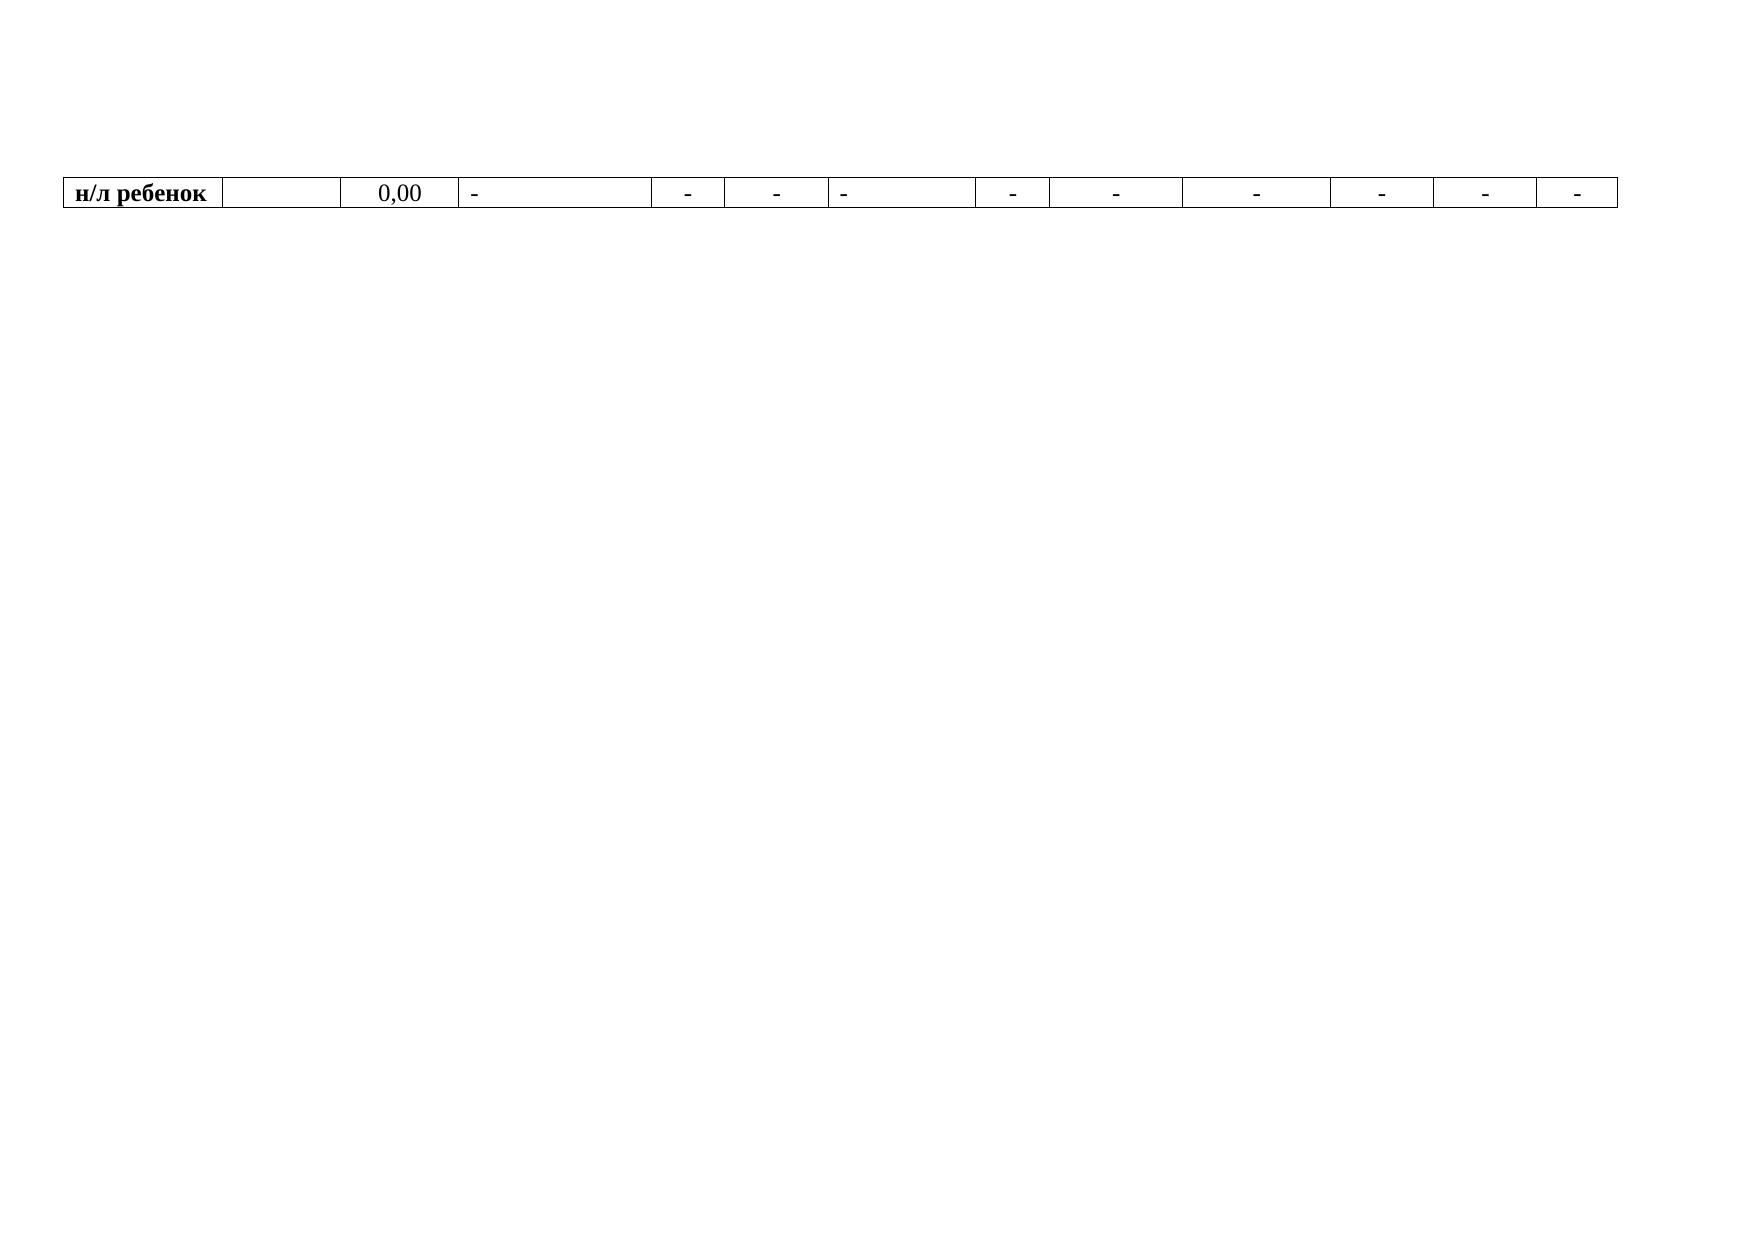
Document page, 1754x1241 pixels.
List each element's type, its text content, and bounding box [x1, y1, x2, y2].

table_cell - [1331, 178, 1433, 207]
table_cell - [1050, 178, 1182, 207]
table_cell 0,00 [341, 178, 458, 207]
table_cell - [1183, 178, 1330, 207]
table_cell - [459, 178, 651, 207]
table_cell [223, 178, 340, 207]
table_cell - [829, 178, 975, 207]
table_cell - [725, 178, 828, 207]
table_cell - [1537, 178, 1617, 207]
table_cell - [652, 178, 724, 207]
table_cell н/л ребенок [64, 178, 222, 207]
table_cell - [976, 178, 1049, 207]
table_cell - [1434, 178, 1536, 207]
